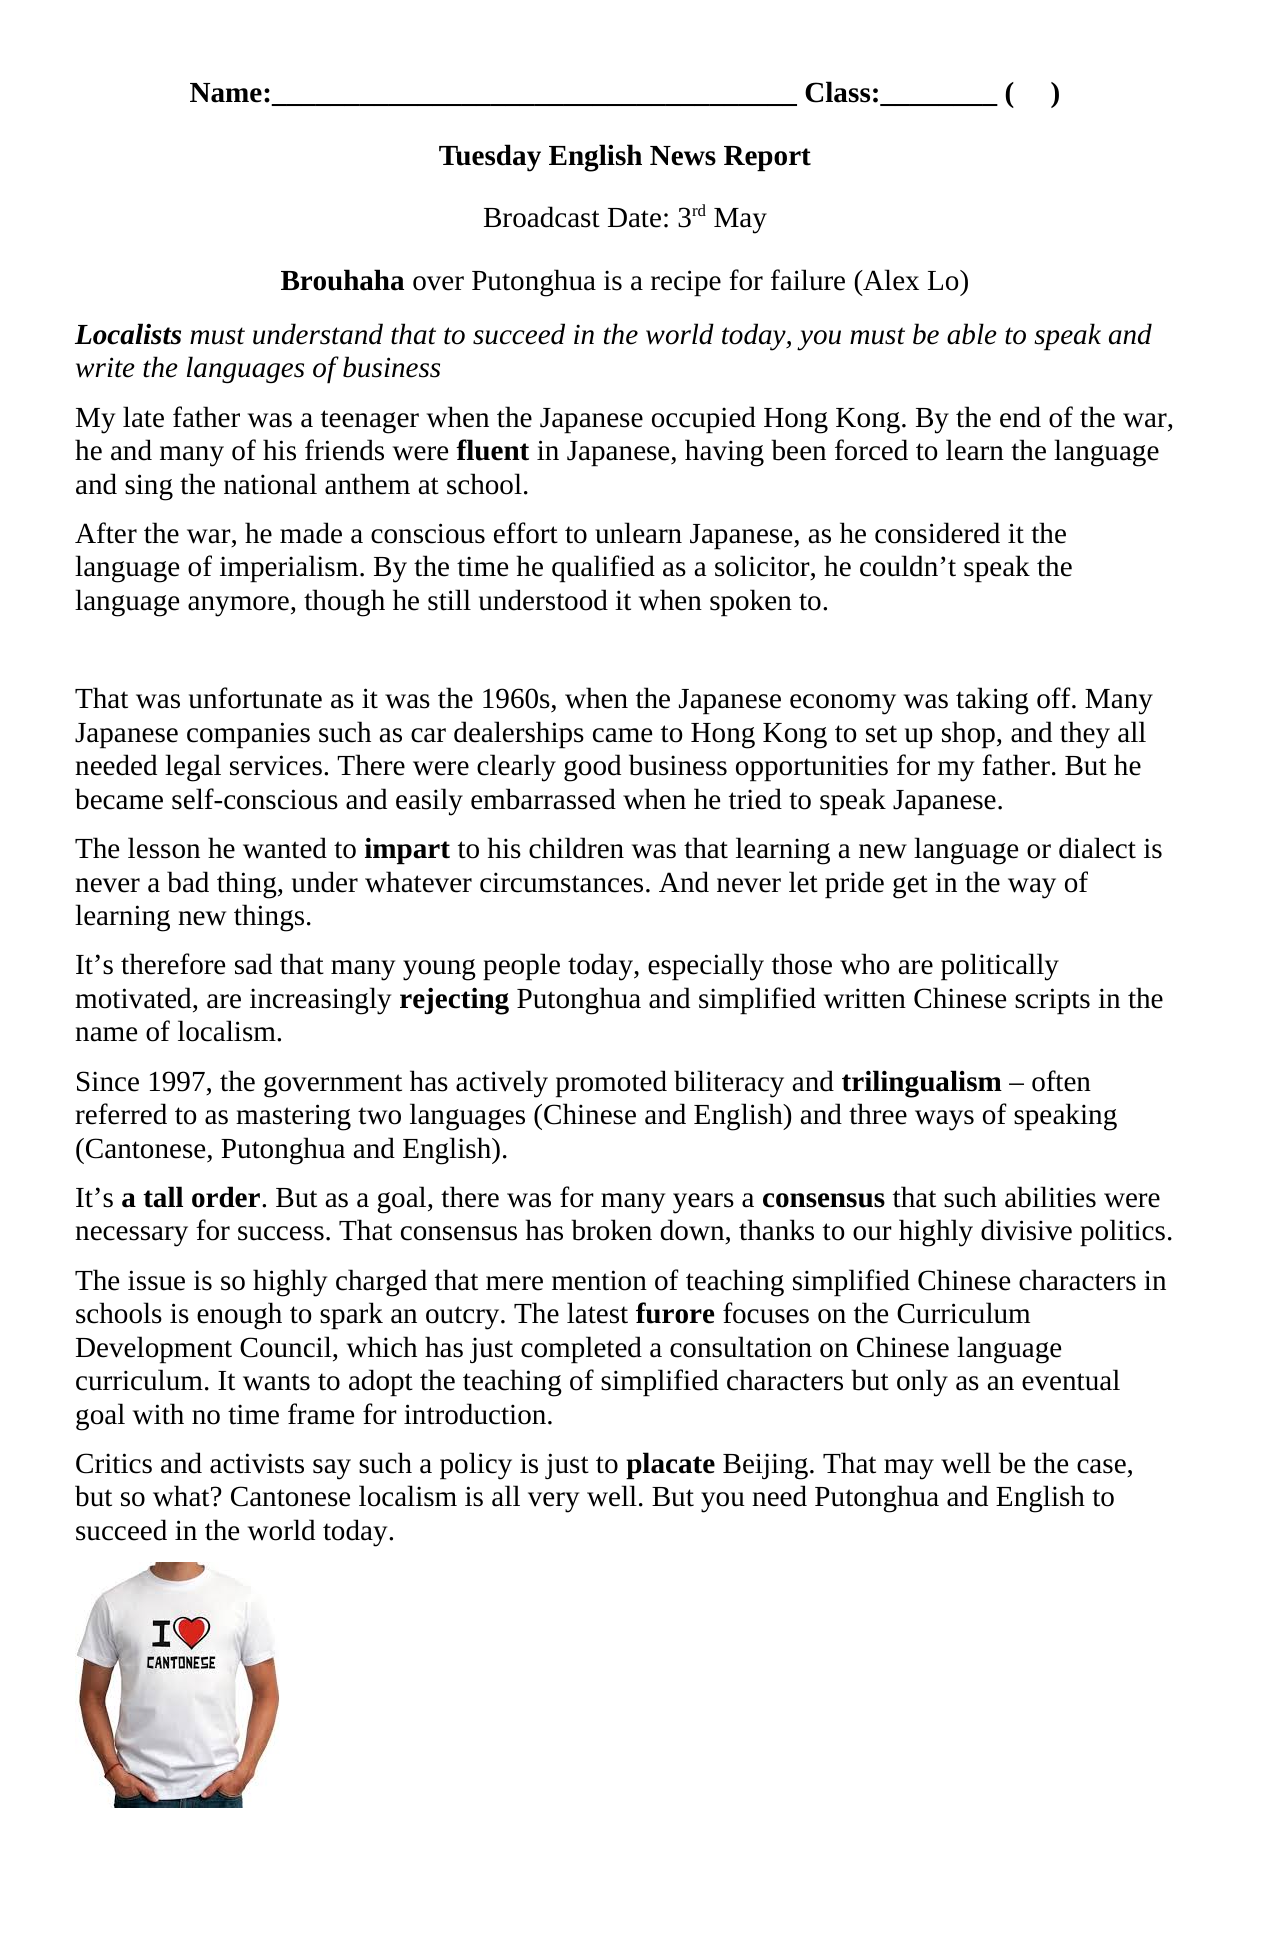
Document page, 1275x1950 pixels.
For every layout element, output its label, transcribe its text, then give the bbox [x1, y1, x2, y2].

text It’s a tall order. But as a goal, there was for many years a consensus that such abilities were necessary for success. That consensus has broken down, thanks to our highly divisive politics. [75, 1180, 1174, 1247]
text Name:____________________________________ Class:________ ( ) [75, 75, 1174, 108]
text Broadcast Date: 3rd May [75, 200, 1174, 234]
text That was unfortunate as it was the 1960s, when the Japanese economy was taking off. Many Japanese companies such as car dealerships came to Hong Kong to set up shop, and they all needed legal services. There were clearly good business opportunities for my father. But he became self-conscious and easily embarrassed when he tried to speak Japanese. [75, 681, 1174, 816]
text The issue is so highly charged that mere mention of teaching simplified Chinese characters in schools is enough to spark an outcry. The latest furore focuses on the Curriculum Development Council, which has just completed a consultation on Chinese language curriculum. It wants to adopt the teaching of simplified characters but only as an eventual goal with no time frame for introduction. [75, 1263, 1174, 1430]
text After the war, he made a conscious effort to unlearn Japanese, as he considered it the language of imperialism. By the time he qualified as a solicitor, he couldn’t speak the language anymore, though he still understood it when spoken to. [75, 516, 1174, 617]
text The lesson he wanted to impart to his children was that learning a new language or dialect is never a bad thing, under whatever circumstances. And never let pride get in the way of learning new things. [75, 831, 1174, 932]
text My late father was a teenager when the Japanese occupied Hong Kong. By the end of the war, he and many of his friends were fluent in Japanese, having been forced to learn the language and sing the national anthem at school. [75, 400, 1174, 500]
text Since 1997, the government has actively promoted biliteracy and trilingualism – often referred to as mastering two languages (Chinese and English) and three ways of speaking (Cantonese, Putonghua and English). [75, 1064, 1174, 1164]
text Critics and activists say such a policy is just to placate Beijing. That may well be the case, but so what? Cantonese localism is all very well. But you need Putonghua and English to succeed in the world today. [75, 1446, 1174, 1547]
picture [75, 1562, 280, 1808]
text Localists must understand that to succeed in the world today, you must be able to speak and write the languages of business [75, 317, 1174, 384]
text It’s therefore sad that many young people today, especially those who are politically motivated, are increasingly rejecting Putonghua and simplified written Chinese scripts in the name of localism. [75, 947, 1174, 1048]
text Brouhaha over Putonghua is a recipe for failure (Alex Lo) [75, 263, 1174, 297]
text Tuesday English News Report [75, 138, 1174, 171]
